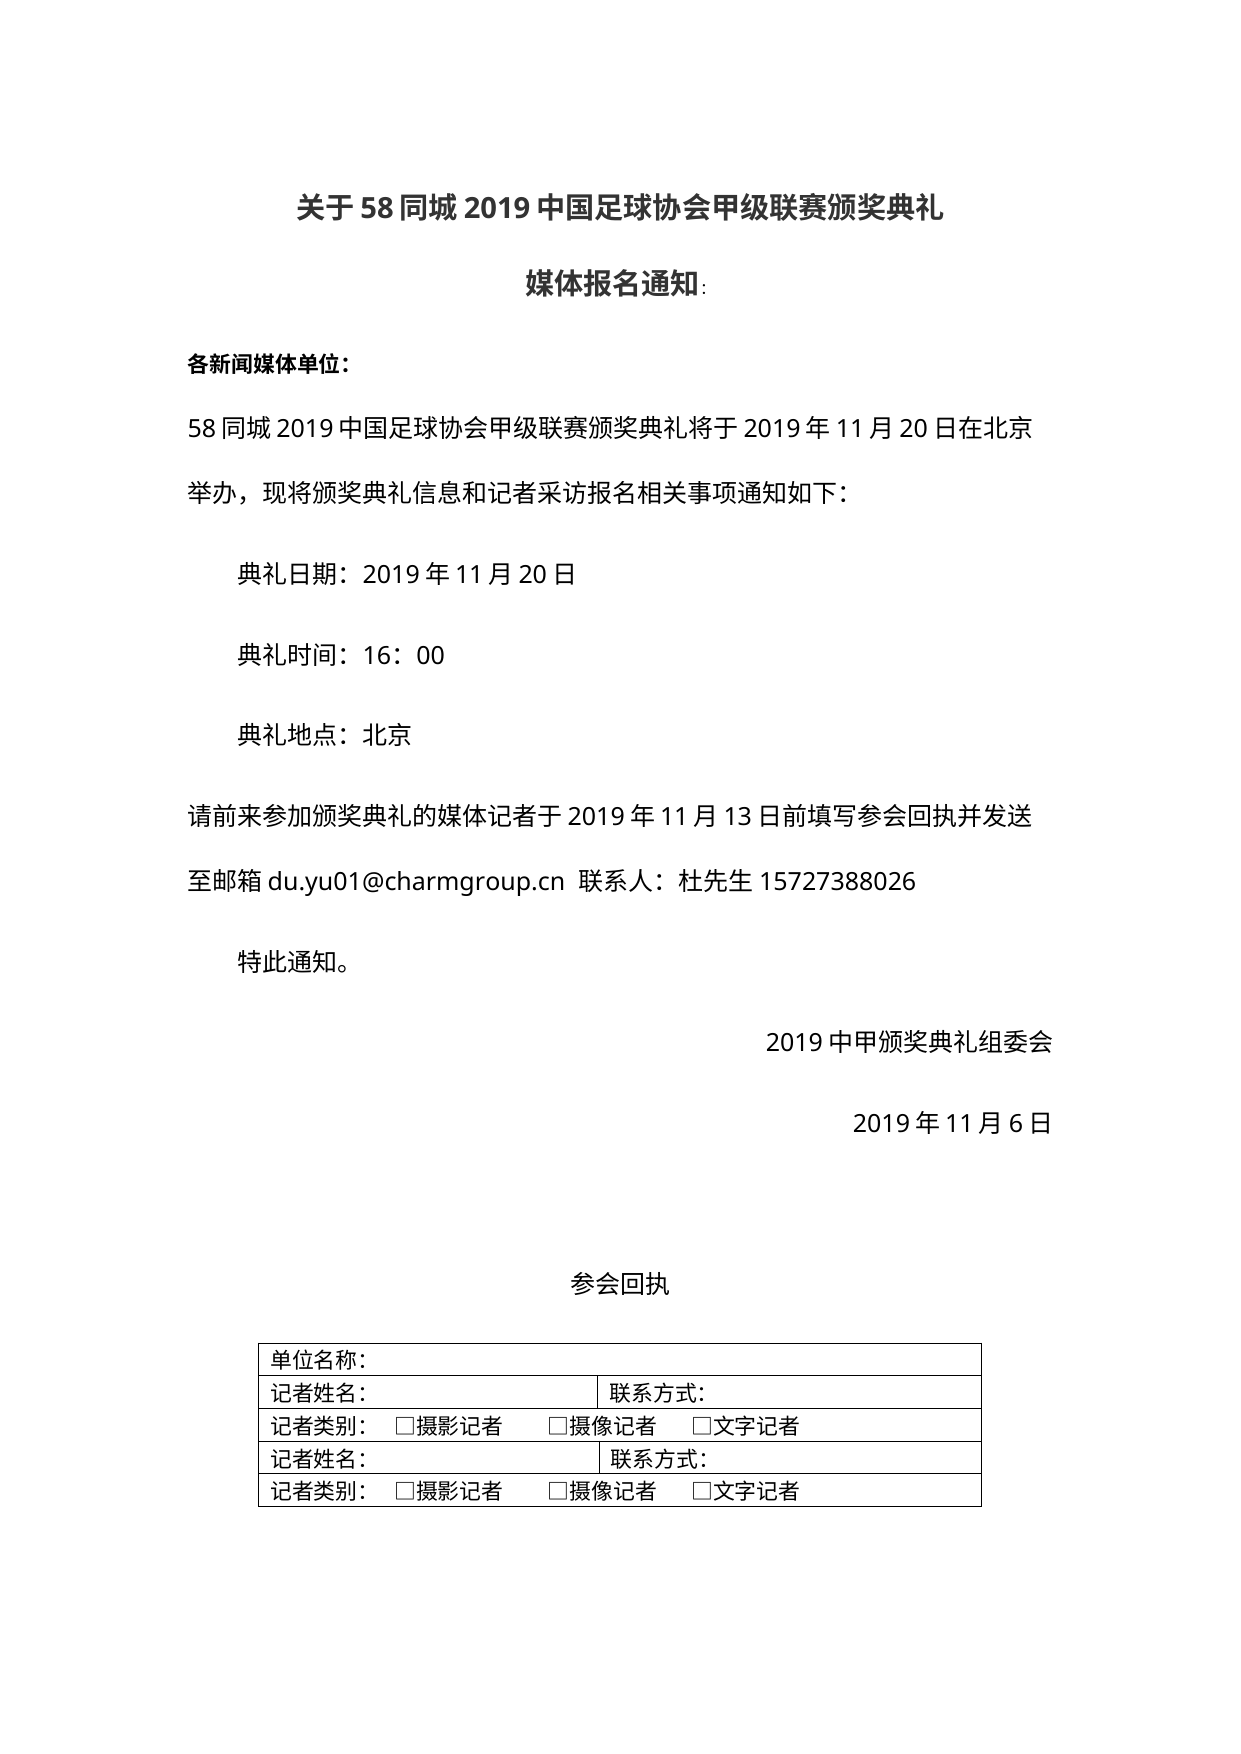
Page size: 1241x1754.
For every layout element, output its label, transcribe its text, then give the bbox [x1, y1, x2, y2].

text 各新闻媒体单位： [187, 346, 1053, 379]
text 请前来参加颁奖典礼的媒体记者于2019年11月13日前填写参会回执并发送至邮箱du.yu01@charmgroup.cn 联系人：杜先生 15727388026 [187, 782, 1053, 912]
text 参会回执 [187, 1250, 1053, 1315]
table_cell 记者姓名： [259, 1376, 597, 1408]
text 2019中甲颁奖典礼组委会 [187, 1008, 1053, 1073]
table_cell 记者类别： □摄影记者 □摄像记者 □文字记者 [259, 1474, 981, 1506]
text 典礼日期：2019年11月20日 [187, 540, 1053, 605]
text 典礼地点：北京 [187, 701, 1053, 766]
text 2019年11月6日 [187, 1089, 1053, 1154]
text 关于58同城2019中国足球协会甲级联赛颁奖典礼 [187, 173, 1053, 238]
table_cell 记者类别： □摄影记者 □摄像记者 □文字记者 [259, 1409, 981, 1441]
table_header 单位名称： [259, 1344, 981, 1375]
text 典礼时间：16：00 [187, 621, 1053, 686]
text 58同城2019中国足球协会甲级联赛颁奖典礼将于2019年11月20日在北京举办，现将颁奖典礼信息和记者采访报名相关事项通知如下： [187, 394, 1053, 524]
table_cell 记者姓名： [259, 1442, 599, 1473]
table_cell 联系方式： [600, 1442, 981, 1473]
table_cell 联系方式： [598, 1376, 981, 1408]
text 媒体报名通知： [187, 249, 1053, 314]
text 特此通知。 [187, 928, 1053, 993]
